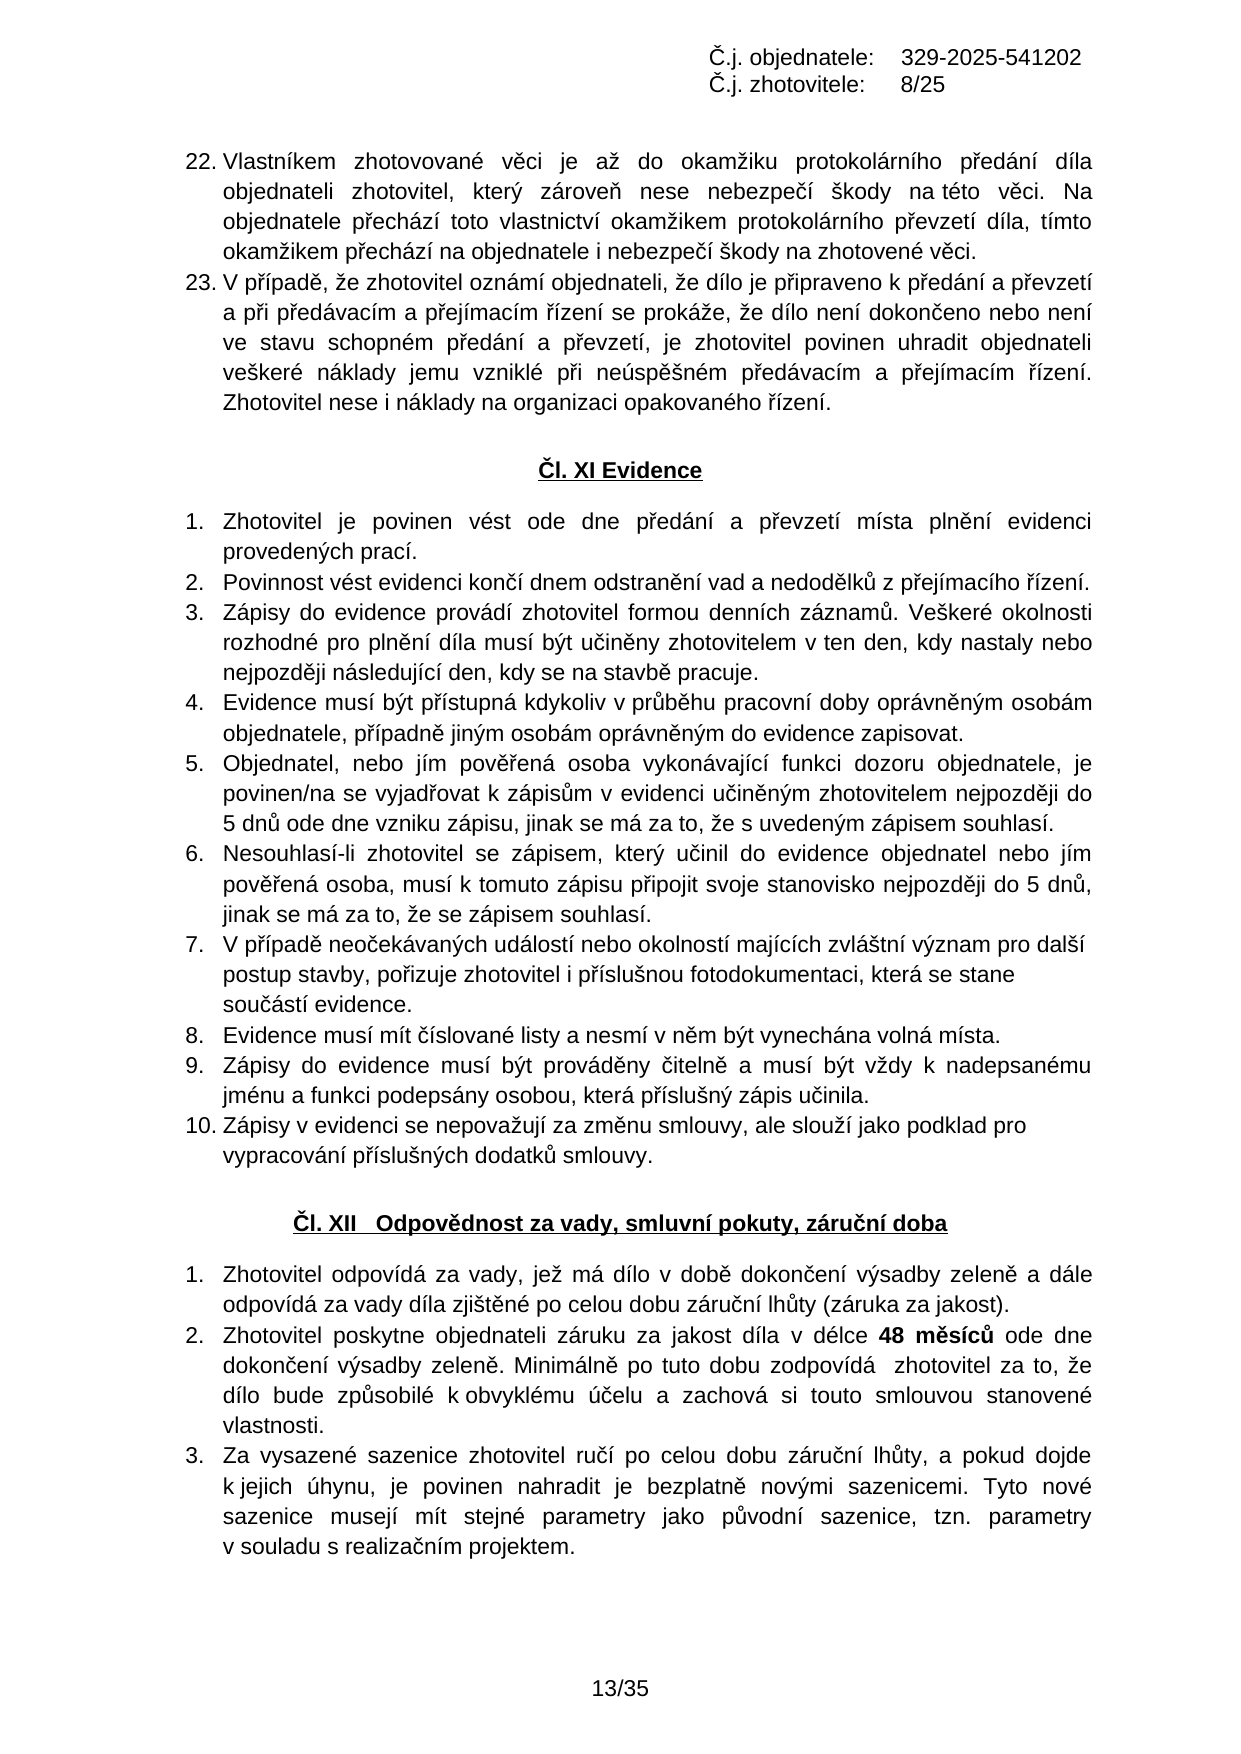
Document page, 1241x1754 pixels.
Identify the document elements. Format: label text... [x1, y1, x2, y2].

list Povinnost vést evidenci končí dnem odstranění vad a nedodělků z přejímacího řízení. [185, 568, 1093, 595]
list Vlastníkem zhotovované věci je až do okamžiku protokolárního předání díla objednateli zhotovitel, který zároveň nese nebezpečí škody na této věci. Na objednatele přechází toto vlastnictví okamžikem protokolárního převzetí díla, tímto okamžikem přechází na objednatele i nebezpečí škody na zhotovené věci. [185, 148, 1093, 264]
list Zhotovitel poskytne objednateli záruku za jakost díla v délce 48 měsíců ode dne dokončení výsadby zeleně. Minimálně po tuto dobu zodpovídá zhotovitel za to, že dílo bude způsobilé k obvyklému účelu a zachová si touto smlouvou stanovené vlastnosti. [185, 1322, 1093, 1438]
list Evidence musí být přístupná kdykoliv v průběhu pracovní doby oprávněným osobám objednatele, případně jiným osobám oprávněným do evidence zapisovat. [185, 689, 1093, 746]
text Čl. XI Evidence [148, 457, 1093, 483]
list V případě, že zhotovitel oznámí objednateli, že dílo je připraveno k předání a převzetí a při předávacím a přejímacím řízení se prokáže, že dílo není dokončeno nebo není ve stavu schopném předání a převzetí, je zhotovitel povinen uhradit objednateli veškeré náklady jemu vzniklé při neúspěšném předávacím a přejímacím řízení. Zhotovitel nese i náklady na organizaci opakovaného řízení. [185, 268, 1093, 416]
text Čl. XII Odpovědnost za vady, smluvní pokuty, záruční doba [148, 1210, 1093, 1236]
list Zápisy v evidenci se nepovažují za změnu smlouvy, ale slouží jako podklad pro vypracování příslušných dodatků smlouvy. [185, 1112, 1093, 1169]
list Za vysazené sazenice zhotovitel ručí po celou dobu záruční lhůty, a pokud dojde k jejich úhynu, je povinen nahradit je bezplatně novými sazenicemi. Tyto nové sazenice musejí mít stejné parametry jako původní sazenice, tzn. parametry v souladu s realizačním projektem. [185, 1442, 1093, 1559]
list Zápisy do evidence musí být prováděny čitelně a musí být vždy k nadepsanému jménu a funkci podepsány osobou, která příslušný zápis učinila. [185, 1052, 1093, 1108]
list V případě neočekávaných událostí nebo okolností majících zvláštní význam pro další postup stavby, pořizuje zhotovitel i příslušnou fotodokumentaci, která se stane součástí evidence. [185, 931, 1093, 1018]
list Zápisy do evidence provádí zhotovitel formou denních záznamů. Veškeré okolnosti rozhodné pro plnění díla musí být učiněny zhotovitelem v ten den, kdy nastaly nebo nejpozději následující den, kdy se na stavbě pracuje. [185, 599, 1093, 685]
list Zhotovitel odpovídá za vady, jež má dílo v době dokončení výsadby zeleně a dále odpovídá za vady díla zjištěné po celou dobu záruční lhůty (záruka za jakost). [185, 1261, 1093, 1318]
list Objednatel, nebo jím pověřená osoba vykonávající funkci dozoru objednatele, je povinen/na se vyjadřovat k zápisům v evidenci učiněným zhotovitelem nejpozději do 5 dnů ode dne vzniku zápisu, jinak se má za to, že s uvedeným zápisem souhlasí. [185, 750, 1093, 836]
list Zhotovitel je povinen vést ode dne předání a převzetí místa plnění evidenci provedených prací. [185, 508, 1093, 564]
list Nesouhlasí-li zhotovitel se zápisem, který učinil do evidence objednatel nebo jím pověřená osoba, musí k tomuto zápisu připojit svoje stanovisko nejpozději do 5 dnů, jinak se má za to, že se zápisem souhlasí. [185, 840, 1093, 927]
list Evidence musí mít číslované listy a nesmí v něm být vynechána volná místa. [185, 1022, 1093, 1048]
